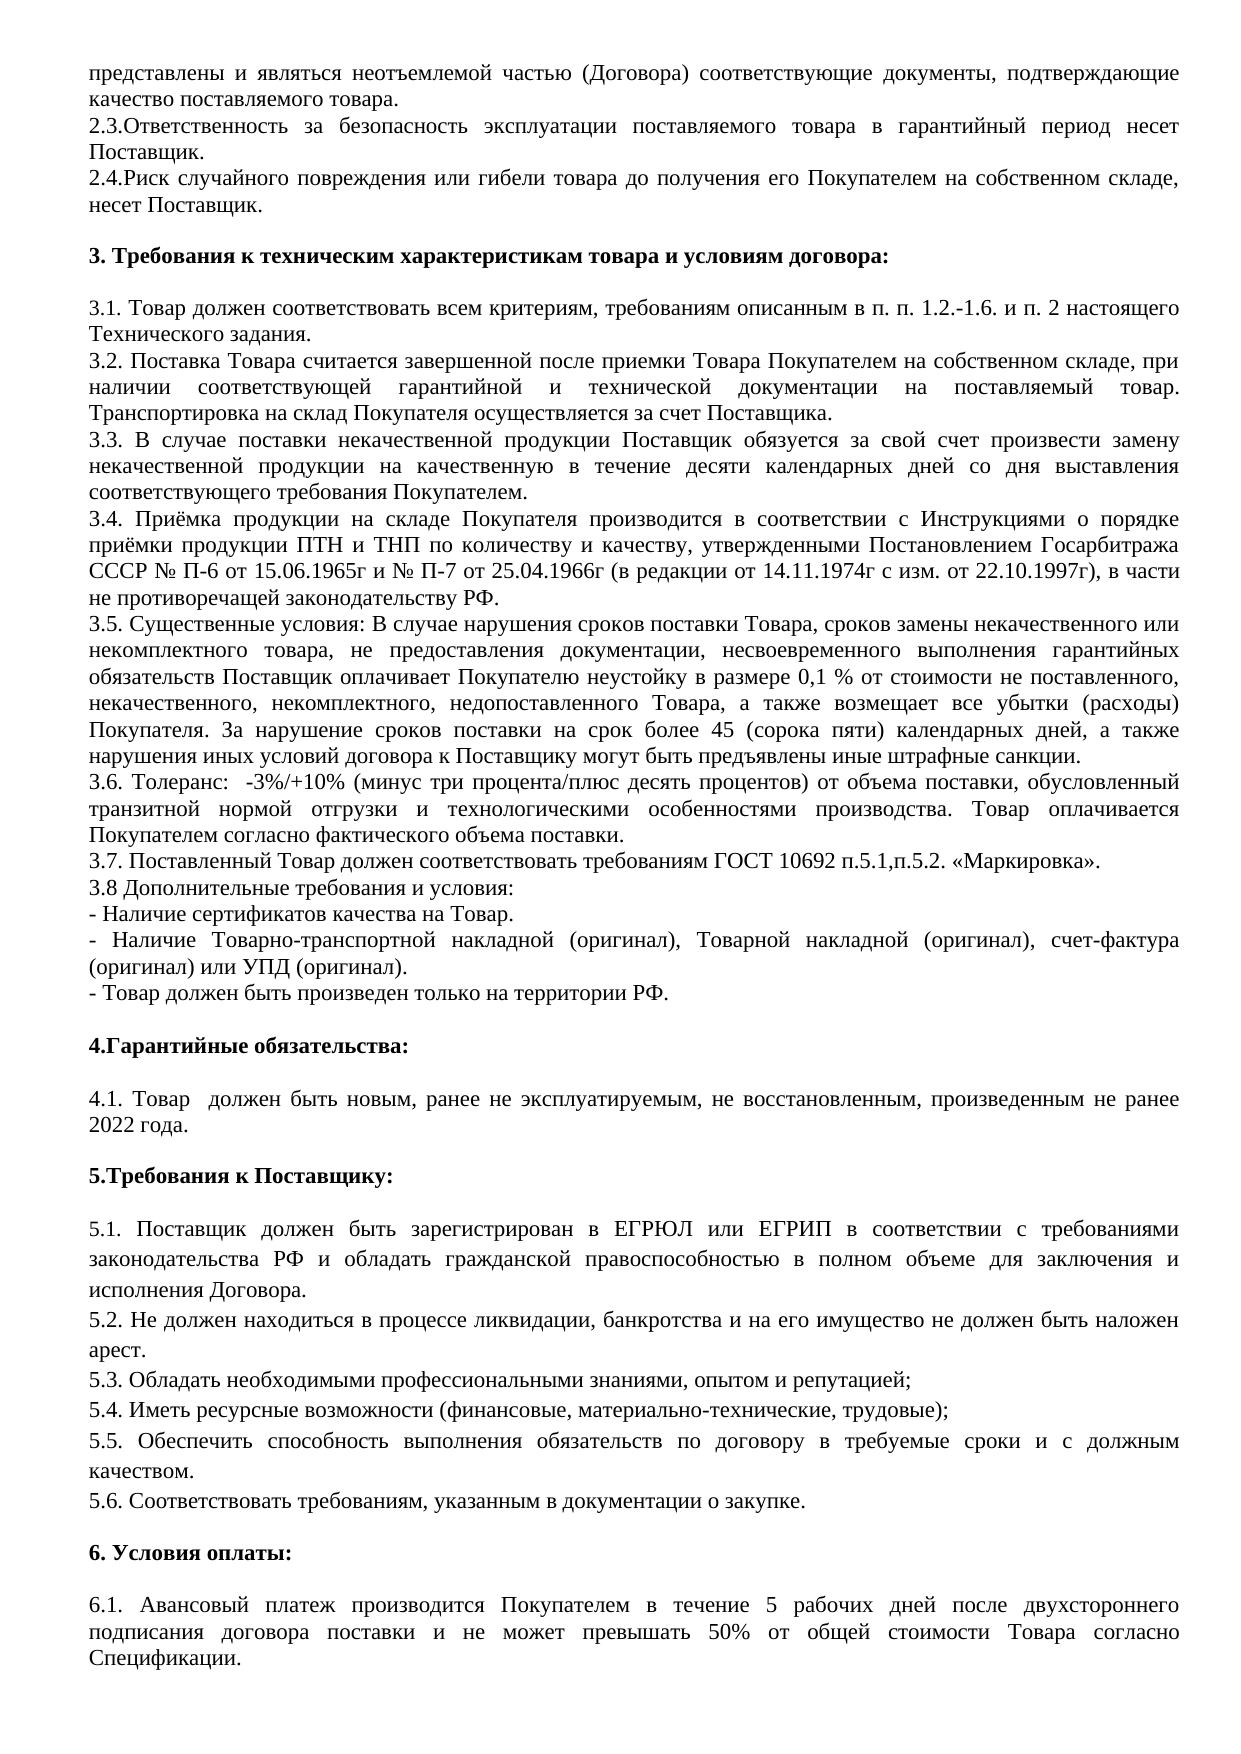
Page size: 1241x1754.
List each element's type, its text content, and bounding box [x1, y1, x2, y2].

text 3.5. Существенные условия: В случае нарушения сроков поставки Товара, сроков замены некачественного или некомплектного товара, не предоставления документации, несвоевременного выполнения гарантийных обязательств Поставщик оплачивает Покупателю неустойку в размере 0,1 % от стоимости не поставленного, некачественного, некомплектного, недопоставленного Товара, а также возмещает все убытки (расходы) Покупателя. За нарушение сроков поставки на срок более 45 (сорока пяти) календарных дней, а также нарушения иных условий договора к Поставщику могут быть предъявлены иные штрафные санкции. [89, 610, 1181, 768]
text 5.3. Обладать необходимыми профессиональными знаниями, опытом и репутацией; [89, 1366, 1181, 1393]
text 5.1. Поставщик должен быть зарегистрирован в ЕГРЮЛ или ЕГРИП в соответствии с требованиями законодательства РФ и обладать гражданской правоспособностью в полном объеме для заключения и исполнения Договора. [89, 1215, 1181, 1302]
text 3.1. Товар должен соответствовать всем критериям, требованиям описанным в п. п. 1.2.-1.6. и п. 2 настоящего Технического задания. [89, 294, 1181, 347]
text представлены и являться неотъемлемой частью (Договора) соответствующие документы, подтверждающие качество поставляемого товара. [89, 59, 1181, 112]
text 3.7. Поставленный Товар должен соответствовать требованиям ГОСТ 10692 п.5.1,п.5.2. «Маркировка». [89, 847, 1181, 874]
text - Наличие сертификатов качества на Товар. [89, 900, 1181, 926]
text 3.3. В случае поставки некачественной продукции Поставщик обязуется за свой счет произвести замену некачественной продукции на качественную в течение десяти календарных дней со дня выставления соответствующего требования Покупателем. [89, 426, 1181, 505]
text 6. Условия оплаты: [89, 1539, 1181, 1565]
text 3.4. Приёмка продукции на складе Покупателя производится в соответствии с Инструкциями о порядке приёмки продукции ПТН и ТНП по количеству и качеству, утвержденными Постановлением Госарбитража СССР № П-6 от 15.06.1965г и № П-7 от 25.04.1966г (в редакции от 14.11.1974г с изм. от 22.10.1997г), в части не противоречащей законодательству РФ. [89, 505, 1181, 610]
text 3.8 Дополнительные требования и условия: [89, 874, 1181, 900]
text 4.1. Товар должен быть новым, ранее не эксплуатируемым, не восстановленным, произведенным не ранее 2022 года. [89, 1084, 1181, 1137]
text 2.4.Риск случайного повреждения или гибели товара до получения его Покупателем на собственном складе, несет Поставщик. [89, 164, 1181, 217]
text 4.Гарантийные обязательства: [89, 1032, 1181, 1058]
text - Наличие Товарно-транспортной накладной (оригинал), Товарной накладной (оригинал), счет-фактура (оригинал) или УПД (оригинал). [89, 926, 1181, 979]
text 6.1. Авансовый платеж производится Покупателем в течение 5 рабочих дней после двухстороннего подписания договора поставки и не может превышать 50% от общей стоимости Товара согласно Спецификации. [89, 1591, 1181, 1670]
text 3. Требования к техническим характеристикам товара и условиям договора: [89, 242, 1181, 269]
text 5.4. Иметь ресурсные возможности (финансовые, материально-технические, трудовые); [89, 1396, 1181, 1423]
text 2.3.Ответственность за безопасность эксплуатации поставляемого товара в гарантийный период несет Поставщик. [89, 112, 1181, 164]
text 3.6. Толеранс: -3%/+10% (минус три процента/плюс десять процентов) от объема поставки, обусловленный транзитной нормой отгрузки и технологическими особенностями производства. Товар оплачивается Покупателем согласно фактического объема поставки. [89, 768, 1181, 847]
text 5.2. Не должен находиться в процессе ликвидации, банкротства и на его имущество не должен быть наложен арест. [89, 1306, 1181, 1362]
text 5.5. Обеспечить способность выполнения обязательств по договору в требуемые сроки и с должным качеством. [89, 1427, 1181, 1483]
text 5.Требования к Поставщику: [89, 1162, 1181, 1189]
text 3.2. Поставка Товара считается завершенной после приемки Товара Покупателем на собственном складе, при наличии соответствующей гарантийной и технической документации на поставляемый товар. Транспортировка на склад Покупателя осуществляется за счет Поставщика. [89, 347, 1181, 426]
text - Товар должен быть произведен только на территории РФ. [89, 979, 1181, 1006]
text 5.6. Соответствовать требованиям, указанным в документации о закупке. [89, 1487, 1181, 1513]
